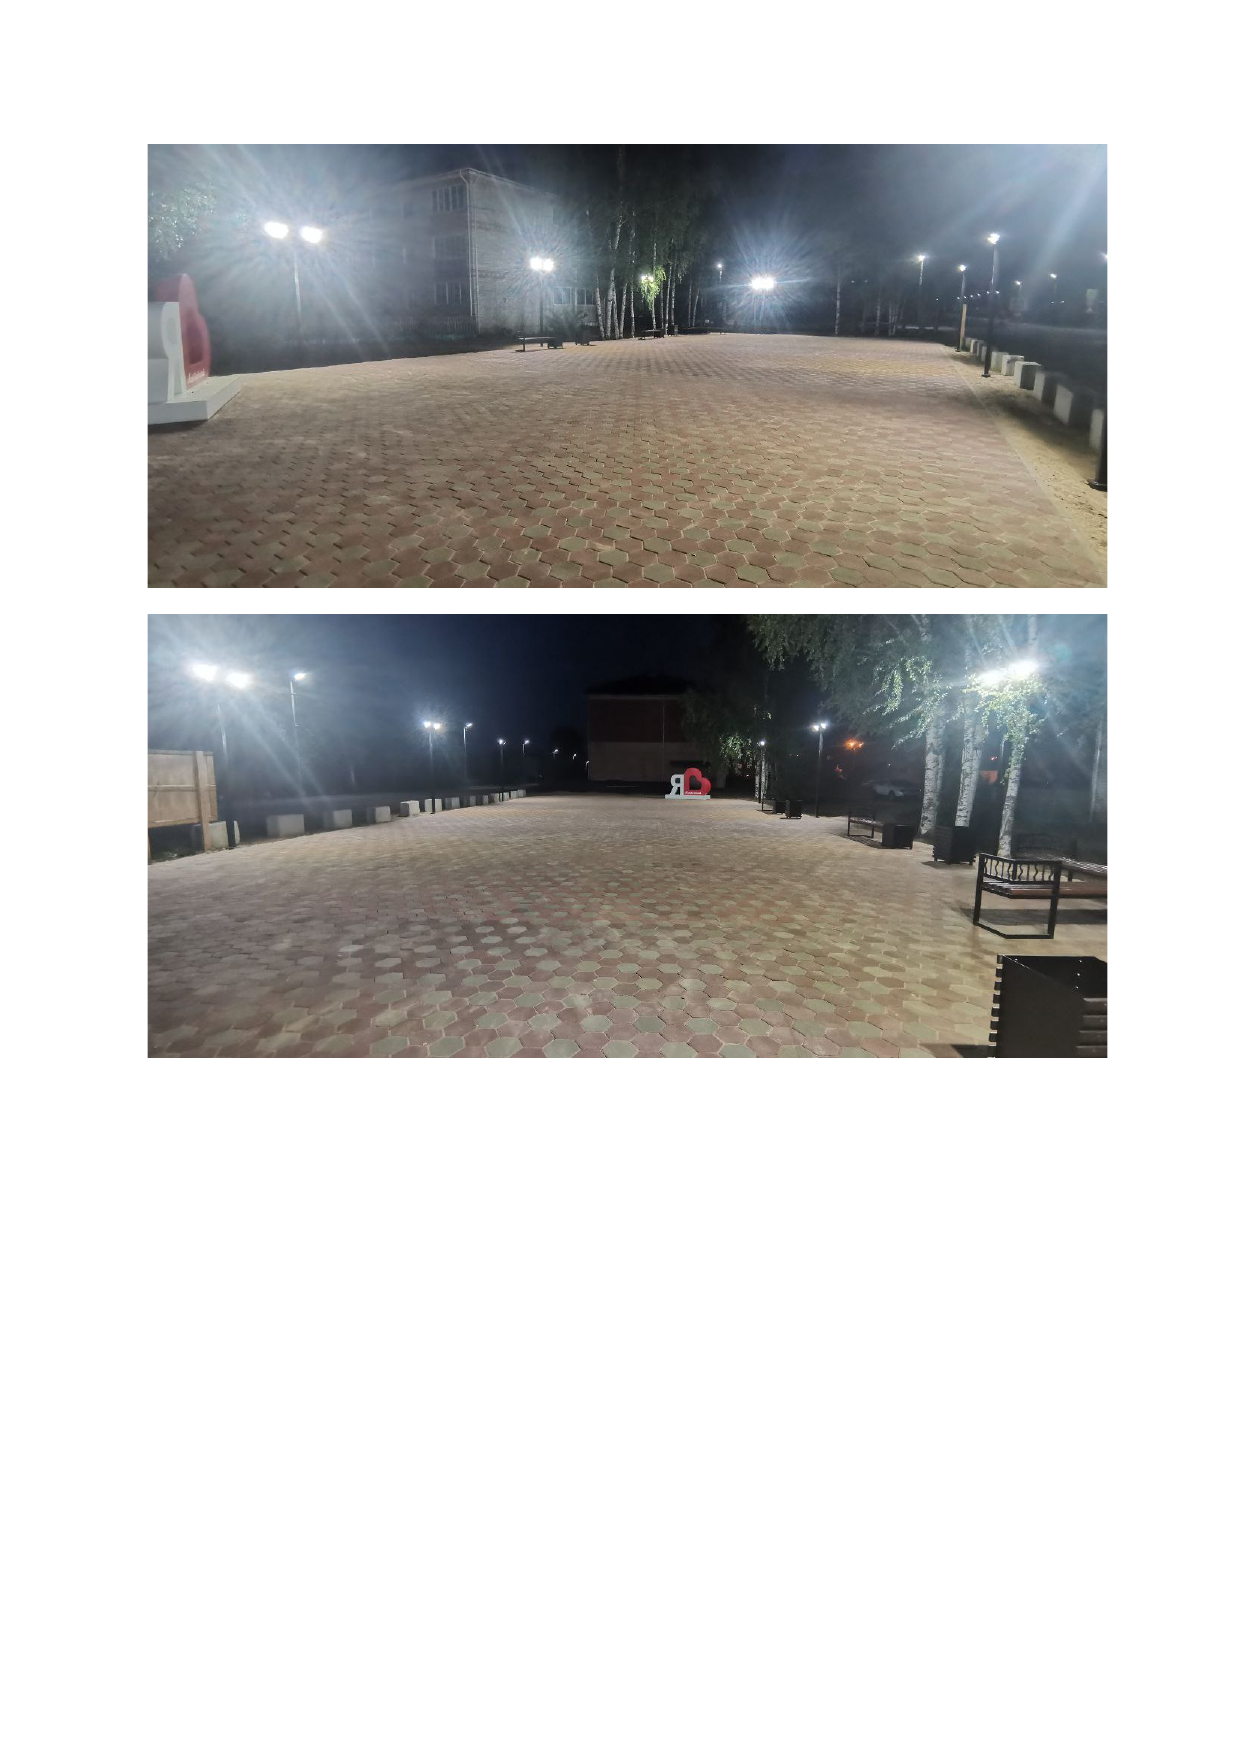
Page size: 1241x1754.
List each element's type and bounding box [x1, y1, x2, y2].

picture [147, 614, 1108, 1058]
picture [147, 144, 1108, 588]
